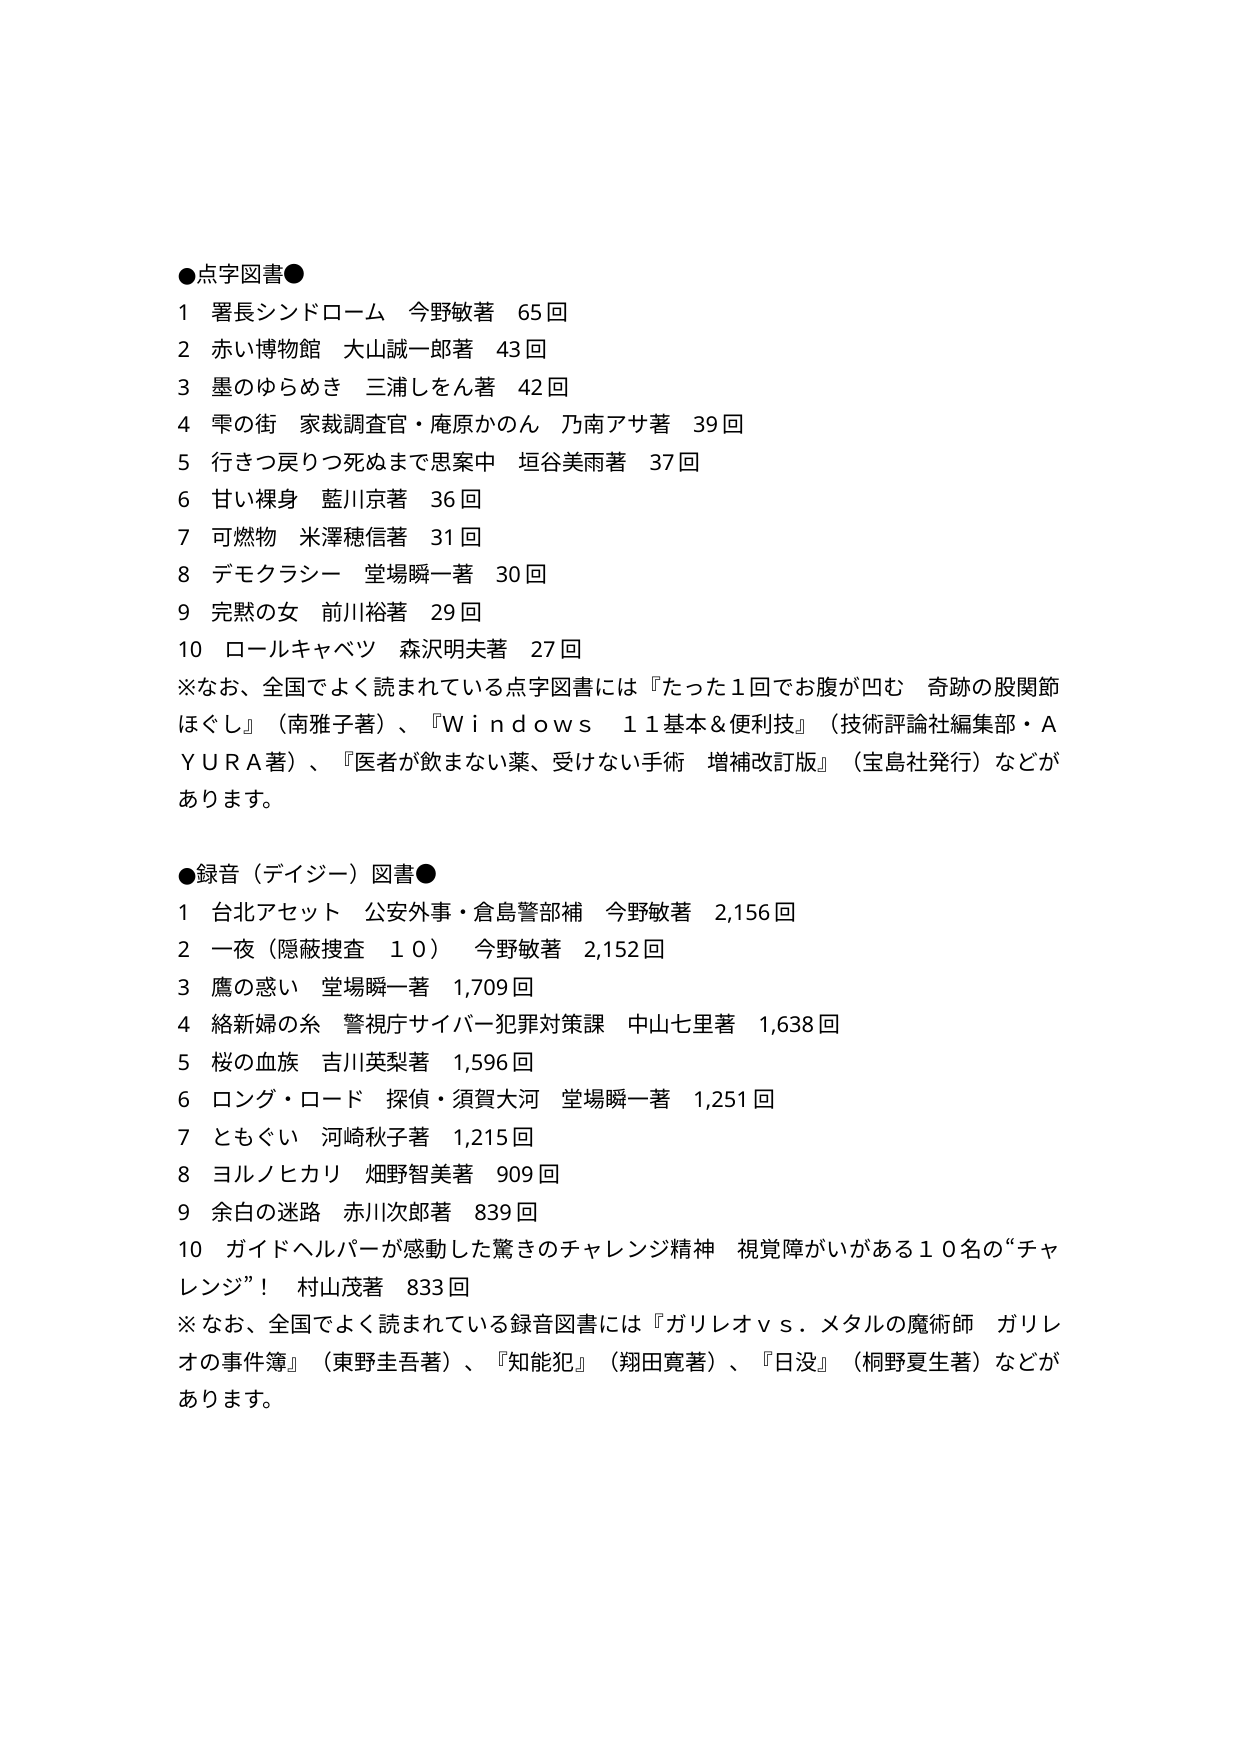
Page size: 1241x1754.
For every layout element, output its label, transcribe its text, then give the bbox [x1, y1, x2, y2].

text 5 行きつ戻りつ死ぬまで思案中 垣谷美雨著 37回 [177, 442, 1063, 479]
text 5 桜の血族 吉川英梨著 1,596回 [177, 1042, 1063, 1079]
text ●点字図書● [177, 254, 1063, 292]
text 6 ロング・ロード 探偵・須賀大河 堂場瞬一著 1,251回 [177, 1079, 1063, 1117]
text 3 墨のゆらめき 三浦しをん著 42回 [177, 367, 1063, 404]
text 1 署長シンドローム 今野敏著 65回 [177, 292, 1063, 329]
text 6 甘い裸身 藍川京著 36回 [177, 479, 1063, 517]
text 1 台北アセット 公安外事・倉島警部補 今野敏著 2,156回 [177, 892, 1063, 929]
text 9 完黙の女 前川裕著 29回 [177, 592, 1063, 629]
text 2 一夜（隠蔽捜査 １０） 今野敏著 2,152回 [177, 929, 1063, 967]
text 10 ガイドヘルパーが感動した驚きのチャレンジ精神 視覚障がいがある１０名の“チャレンジ”！ 村山茂著 833回 [177, 1229, 1063, 1304]
text 7 可燃物 米澤穂信著 31回 [177, 517, 1063, 554]
text ※なお、全国でよく読まれている点字図書には『たった１回でお腹が凹む 奇跡の股関節ほぐし』（南雅子著）、『Ｗｉｎｄｏｗｓ １１基本＆便利技』（技術評論社編集部・ＡＹＵＲＡ著）、『医者が飲まない薬、受けない手術 増補改訂版』（宝島社発行）などがあります。 [177, 667, 1063, 817]
text 2 赤い博物館 大山誠一郎著 43回 [177, 329, 1063, 367]
text 4 雫の街 家裁調査官・庵原かのん 乃南アサ著 39回 [177, 404, 1063, 442]
text 4 絡新婦の糸 警視庁サイバー犯罪対策課 中山七里著 1,638回 [177, 1004, 1063, 1042]
text 8 デモクラシー 堂場瞬一著 30回 [177, 554, 1063, 592]
text 7 ともぐい 河崎秋子著 1,215回 [177, 1117, 1063, 1154]
text ●録音（デイジー）図書● [177, 854, 1063, 892]
text 8 ヨルノヒカリ 畑野智美著 909回 [177, 1154, 1063, 1192]
text 3 鷹の惑い 堂場瞬一著 1,709回 [177, 967, 1063, 1004]
text 10 ロールキャベツ 森沢明夫著 27回 [177, 629, 1063, 667]
text 9 余白の迷路 赤川次郎著 839回 [177, 1192, 1063, 1229]
text ※ なお、全国でよく読まれている録音図書には『ガリレオｖｓ．メタルの魔術師 ガリレオの事件簿』（東野圭吾著）、『知能犯』（翔田寛著）、『日没』（桐野夏生著）などがあります。 [177, 1304, 1063, 1417]
